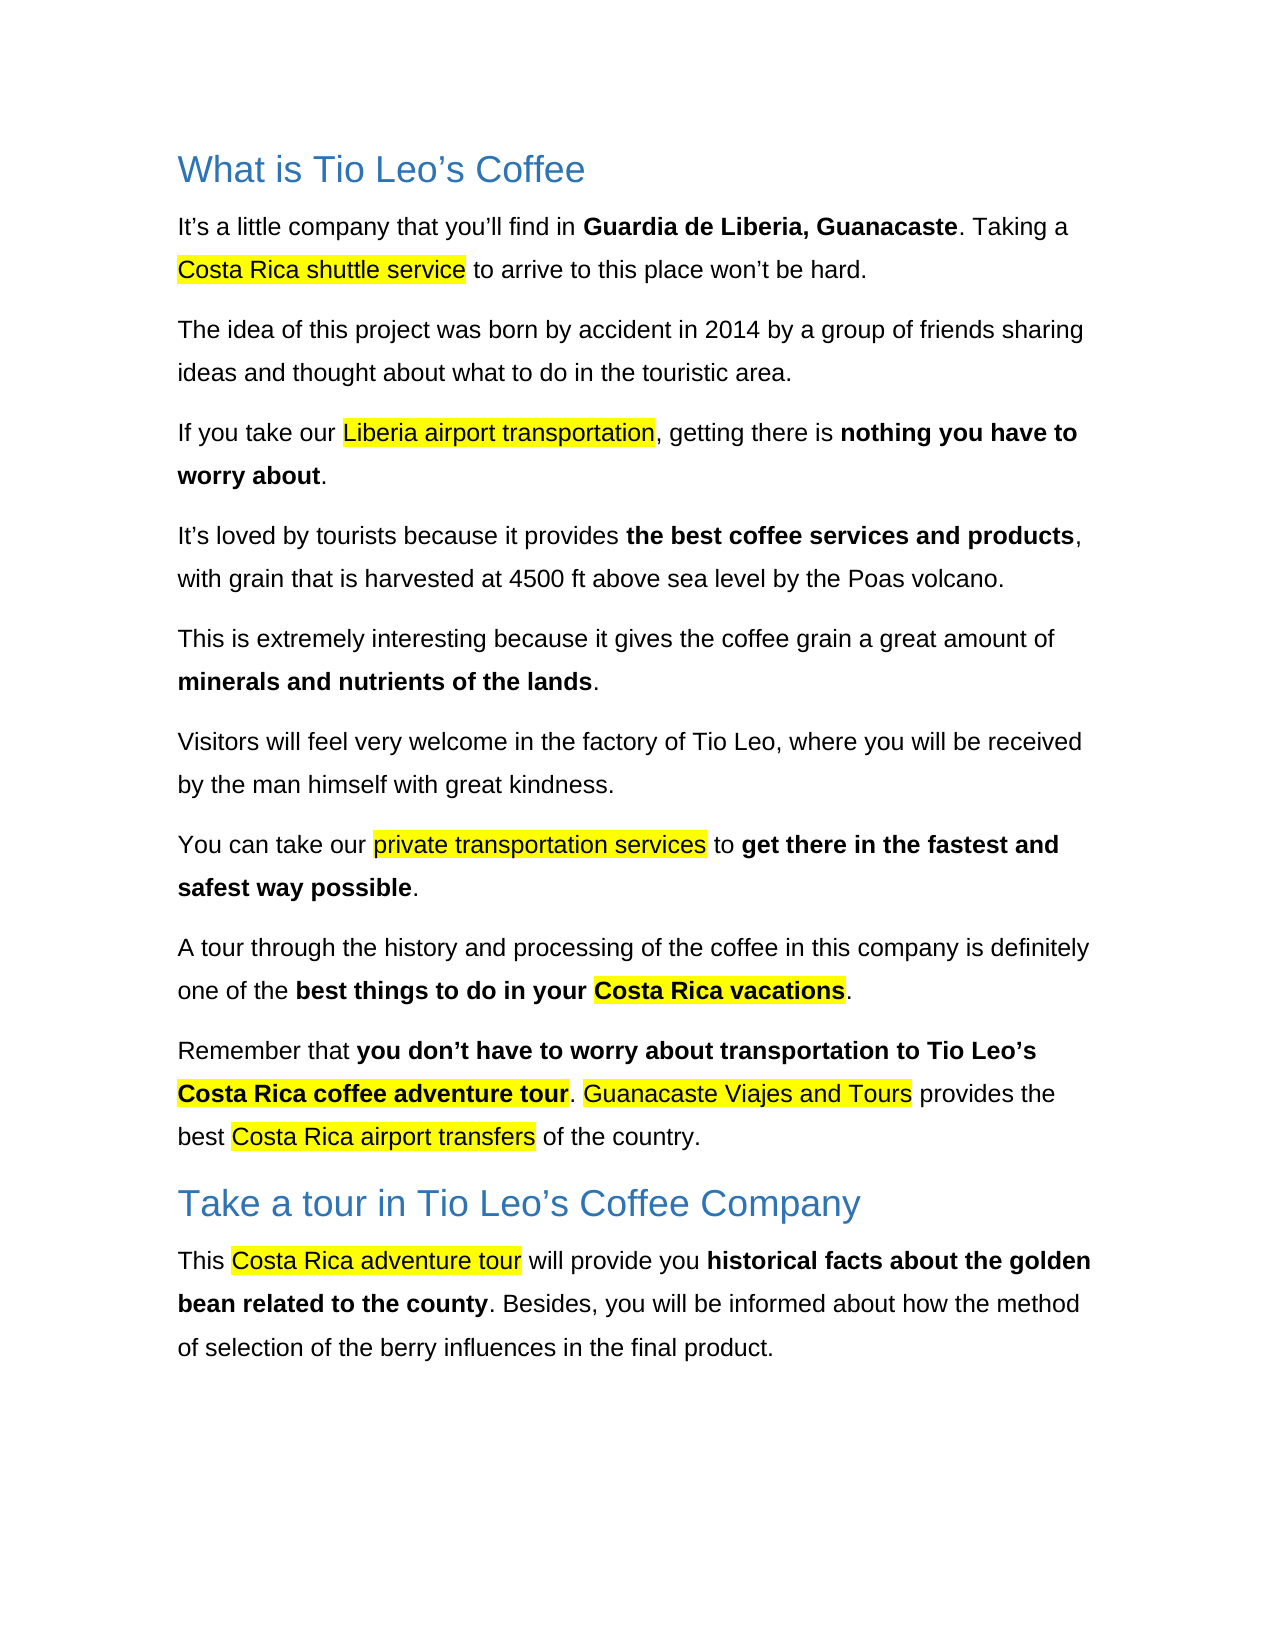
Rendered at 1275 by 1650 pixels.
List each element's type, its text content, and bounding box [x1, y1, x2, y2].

text A tour through the history and processing of the coffee in this company is definitely one of the best things to do in your Costa Rica vacations. [177, 933, 1098, 1004]
text This is extremely interesting because it gives the coffee grain a great amount of minerals and nutrients of the lands. [177, 624, 1098, 696]
text The idea of this project was born by accident in 2014 by a group of friends sharing ideas and thought about what to do in the touristic area. [177, 315, 1098, 387]
text You can take our private transportation services to get there in the fastest and safest way possible. [177, 830, 1098, 902]
text Remember that you don’t have to worry about transportation to Tio Leo’s Costa Rica coffee adventure tour. Guanacaste Viajes and Tours provides the best Costa Rica airport transfers of the country. [177, 1036, 1098, 1151]
text This Costa Rica adventure tour will provide you historical facts about the golden bean related to the county. Besides, you will be informed about how the method of selection of the berry influences in the final product. [177, 1246, 1098, 1361]
text Visitors will feel very welcome in the factory of Tio Leo, where you will be received by the man himself with great kindness. [177, 727, 1098, 799]
text If you take our Liberia airport transportation, getting there is nothing you have to worry about. [177, 418, 1098, 490]
text It’s a little company that you’ll find in Guardia de Liberia, Guanacaste. Taking a Costa Rica shuttle service to arrive to this place won’t be hard. [177, 212, 1098, 284]
subtitle What is Tio Leo’s Coffee [177, 148, 1098, 191]
text It’s loved by tourists because it provides the best coffee services and products, with grain that is harvested at 4500 ft above sea level by the Poas volcano. [177, 521, 1098, 593]
subtitle Take a tour in Tio Leo’s Coffee Company [177, 1182, 1098, 1225]
